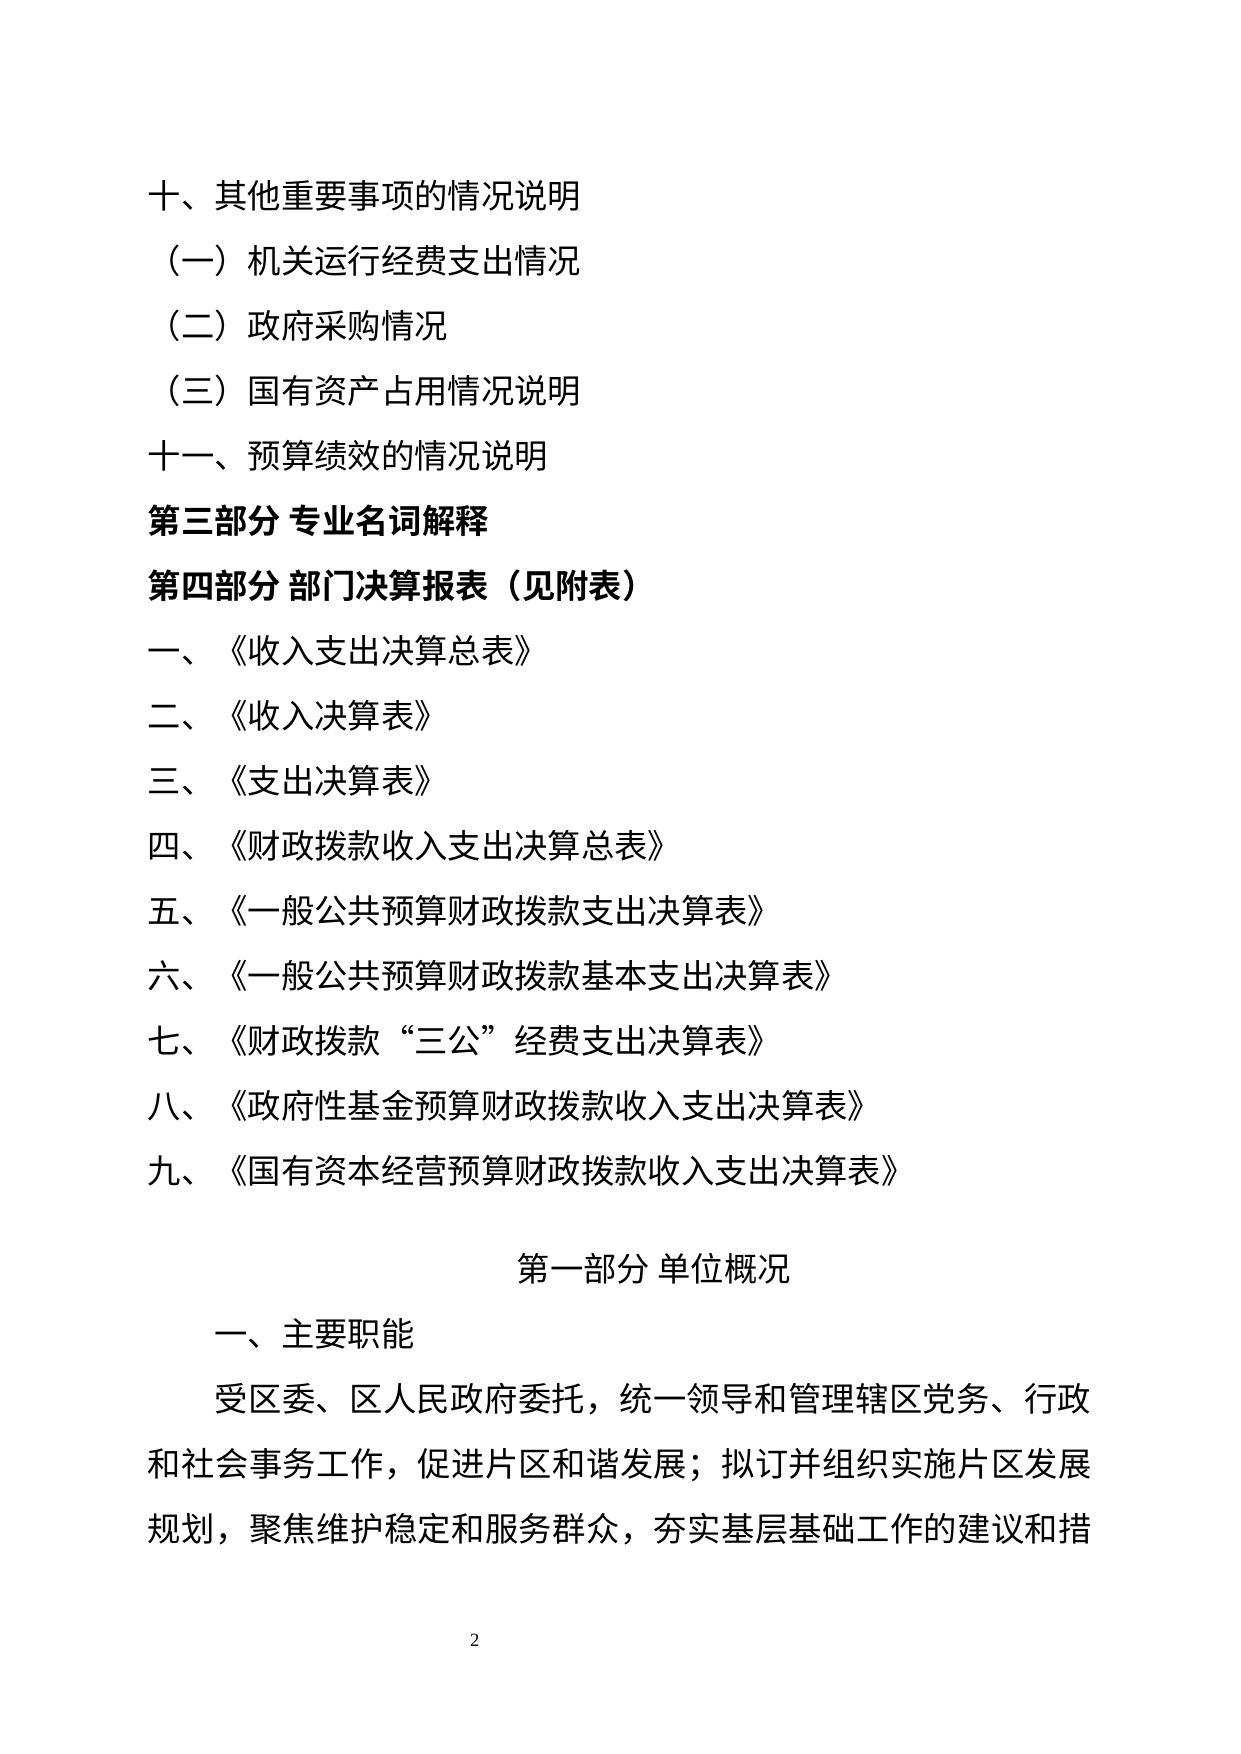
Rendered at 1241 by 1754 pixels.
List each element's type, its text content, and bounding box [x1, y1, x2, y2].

text （一）机关运行经费支出情况 [148, 227, 1093, 292]
text 八、《政府性基金预算财政拨款收入支出决算表》 [148, 1072, 1093, 1137]
text （三）国有资产占用情况说明 [148, 357, 1093, 422]
text 第三部分 专业名词解释 [148, 487, 1093, 552]
text 三、《支出决算表》 [148, 747, 1093, 812]
text 一、《收入支出决算总表》 [148, 617, 1093, 682]
text 六、《一般公共预算财政拨款基本支出决算表》 [148, 942, 1093, 1007]
text 四、《财政拨款收入支出决算总表》 [148, 812, 1093, 877]
text 七、《财政拨款“三公”经费支出决算表》 [148, 1007, 1093, 1072]
text 二、《收入决算表》 [148, 682, 1093, 747]
text 九、《国有资本经营预算财政拨款收入支出决算表》 [148, 1137, 1093, 1202]
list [148, 1364, 1093, 1559]
text 第一部分 单位概况 [148, 1234, 1093, 1299]
text 十一、预算绩效的情况说明 [148, 422, 1093, 487]
text 十、其他重要事项的情况说明 [148, 162, 1093, 227]
text （二）政府采购情况 [148, 292, 1093, 357]
text 一、主要职能 [148, 1299, 1093, 1364]
text 第四部分 部门决算报表（见附表） [148, 552, 1093, 617]
text 五、《一般公共预算财政拨款支出决算表》 [148, 877, 1093, 942]
